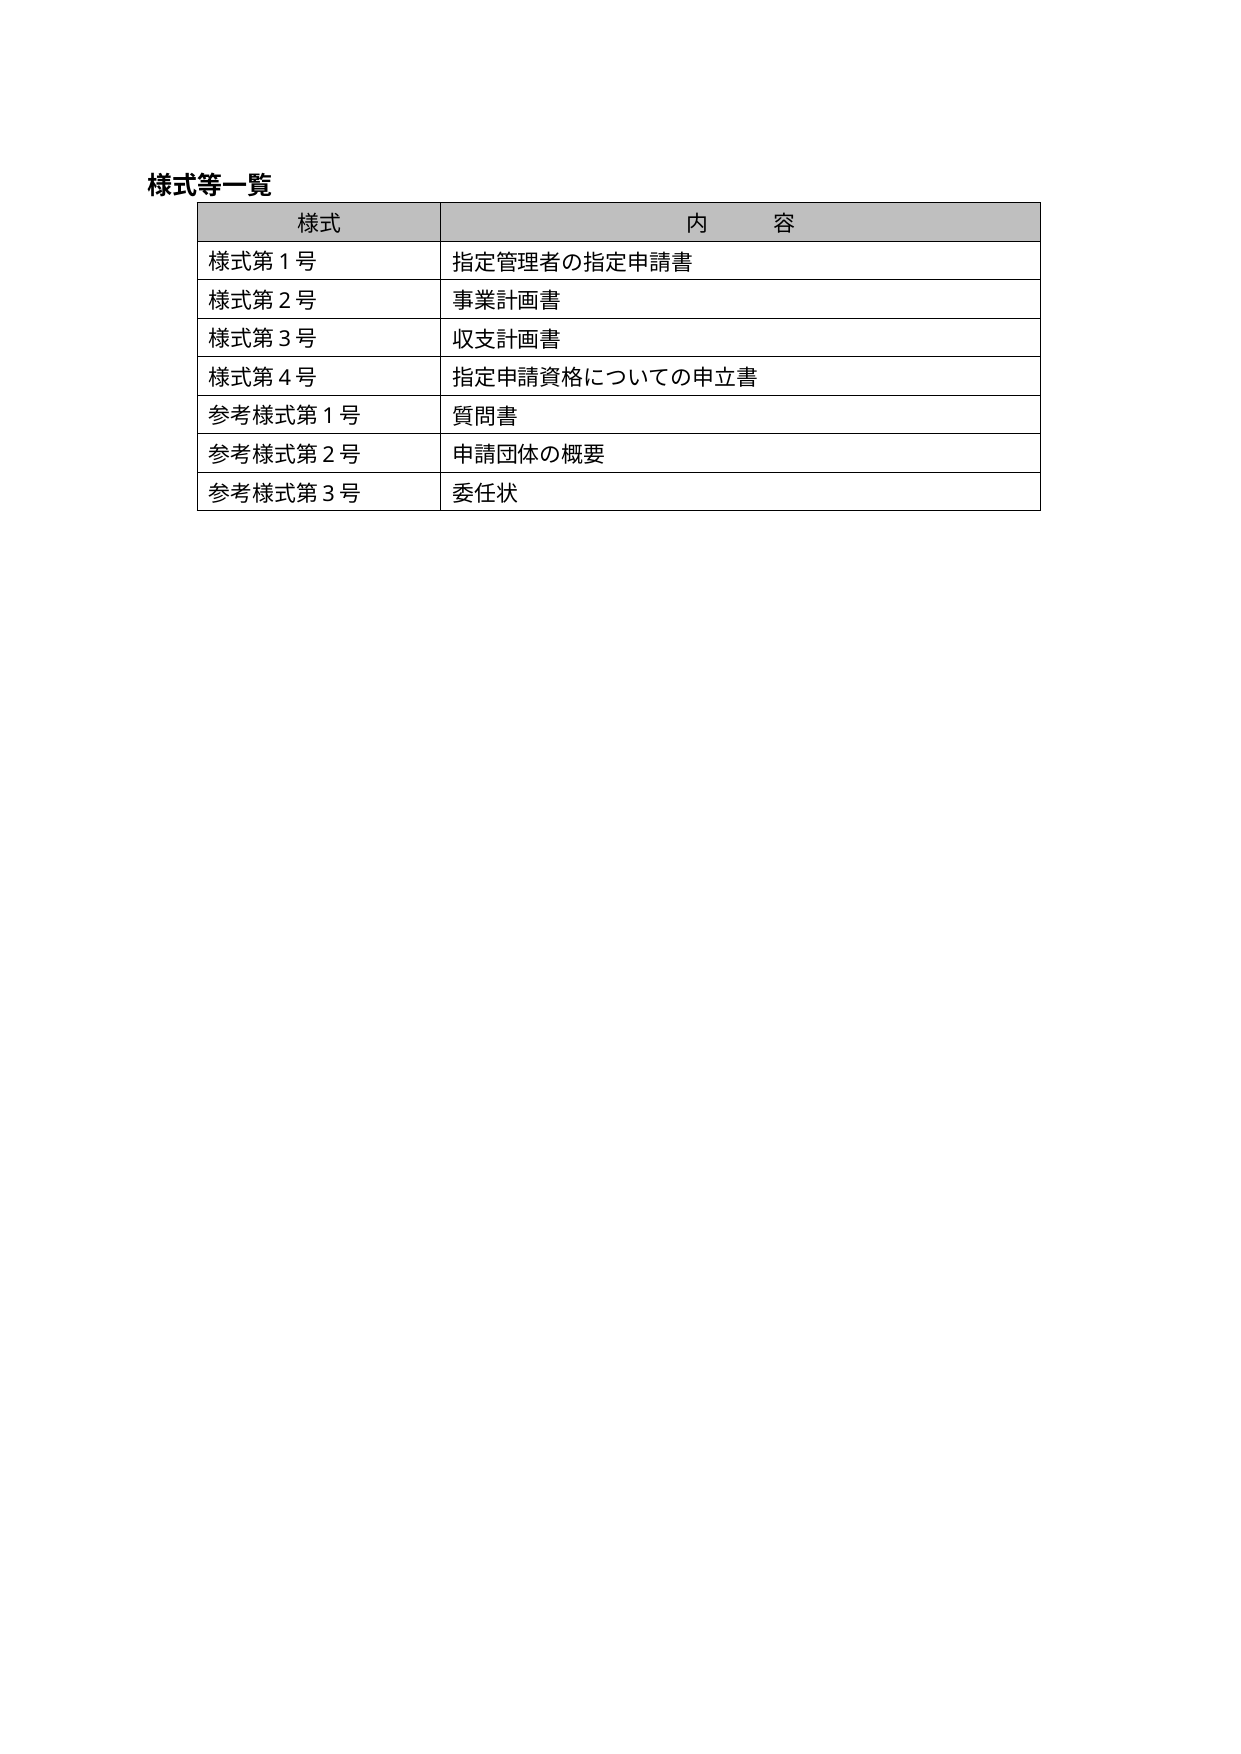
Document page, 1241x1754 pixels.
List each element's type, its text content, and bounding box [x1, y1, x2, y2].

table_cell 参考様式第3号 [198, 473, 440, 510]
table_header 様式 [198, 203, 440, 241]
table_cell 参考様式第2号 [198, 434, 440, 472]
table_cell 指定申請資格についての申立書 [441, 357, 1040, 395]
table_cell 様式第1号 [198, 242, 440, 279]
table_cell 収支計画書 [441, 319, 1040, 356]
text 様式等一覧 [148, 164, 1092, 202]
table_cell 参考様式第1号 [198, 396, 440, 433]
table_cell 事業計画書 [441, 280, 1040, 318]
table_cell 様式第4号 [198, 357, 440, 395]
table_header 内 容 [441, 203, 1040, 241]
table_cell 様式第3号 [198, 319, 440, 356]
table_cell 指定管理者の指定申請書 [441, 242, 1040, 279]
table_cell 様式第2号 [198, 280, 440, 318]
table_cell 委任状 [441, 473, 1040, 510]
table_cell 質問書 [441, 396, 1040, 433]
table_cell 申請団体の概要 [441, 434, 1040, 472]
